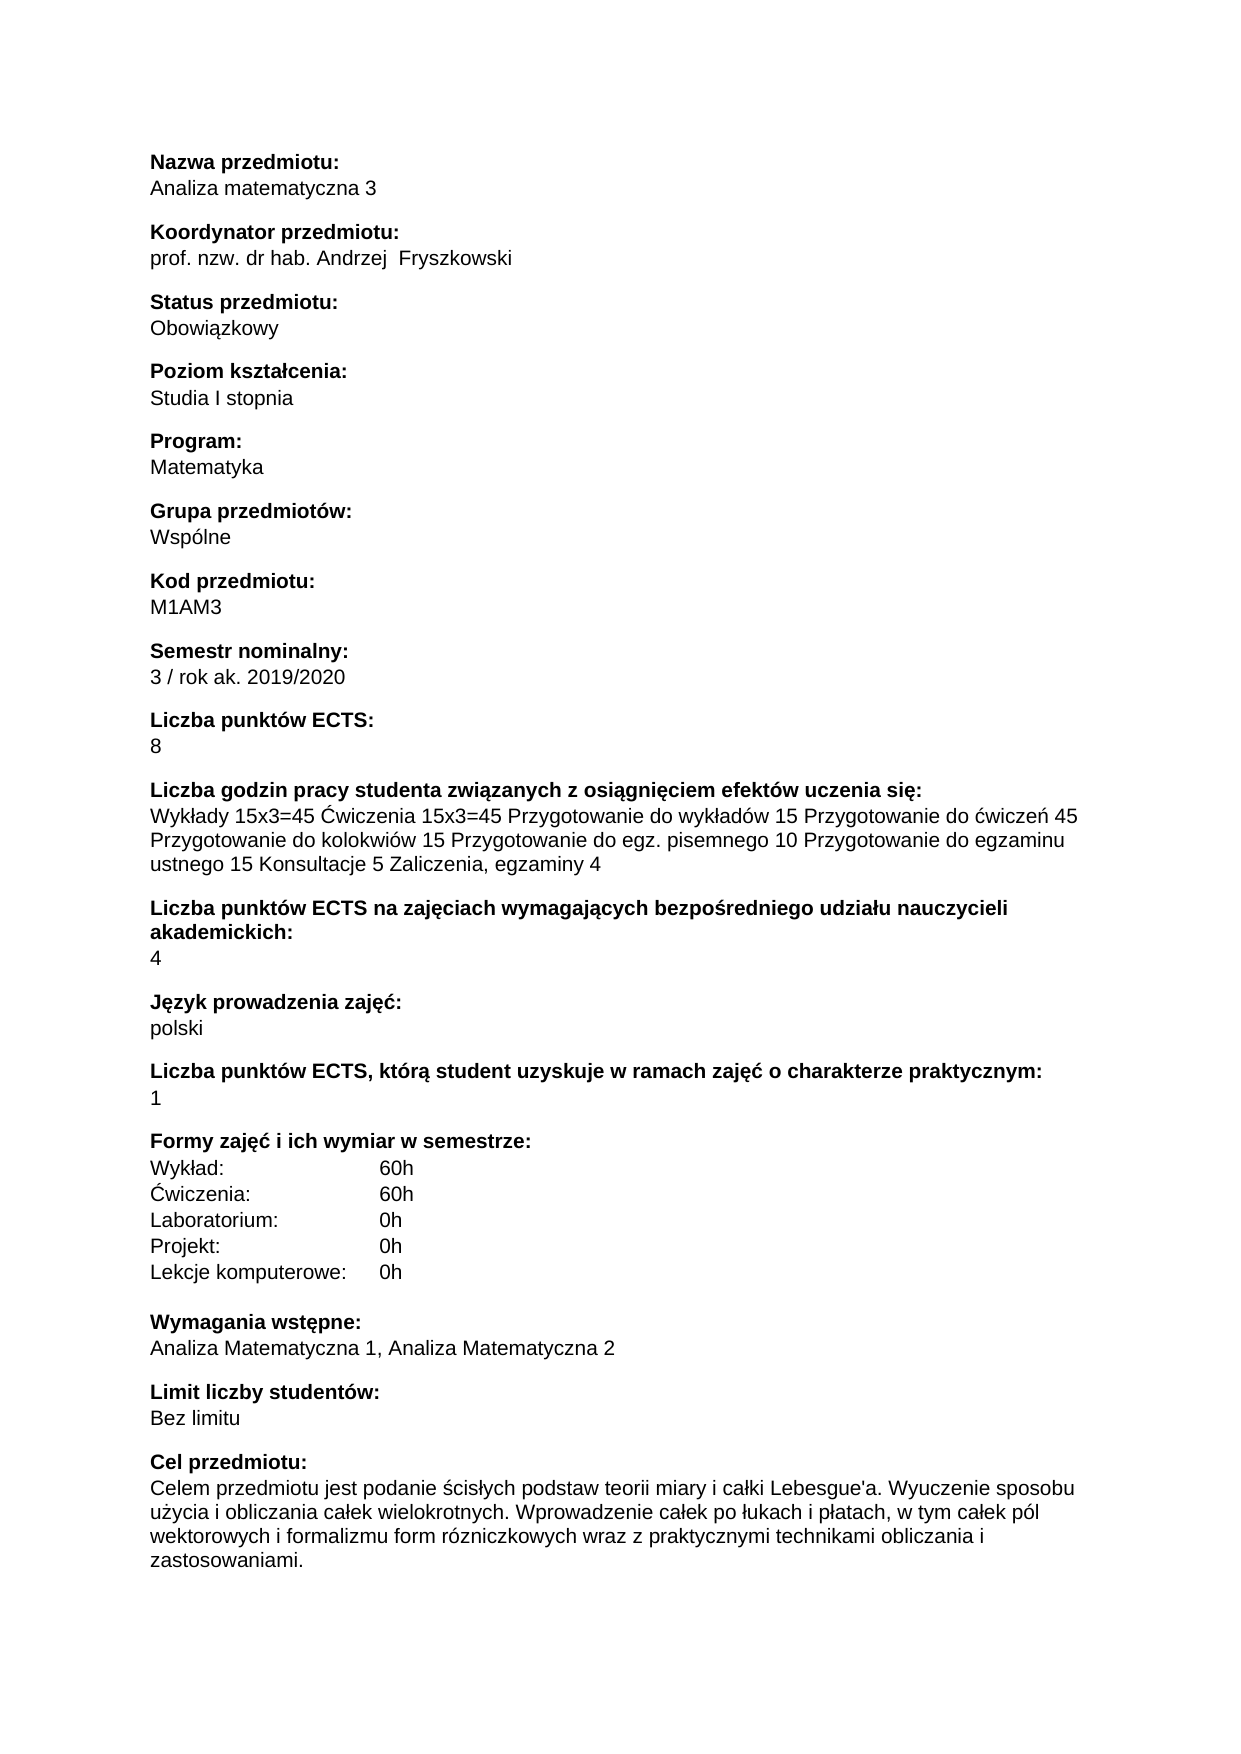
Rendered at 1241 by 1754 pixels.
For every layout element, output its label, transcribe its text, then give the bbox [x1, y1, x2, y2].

table_cell Laboratorium: [140, 1208, 367, 1232]
table_header Wykład: [140, 1156, 367, 1180]
text Koordynator przedmiotu: [150, 220, 1090, 244]
text Liczba punktów ECTS: [150, 708, 1090, 732]
text Liczba punktów ECTS, którą student uzyskuje w ramach zajęć o charakterze praktycznym: [150, 1059, 1090, 1083]
text Poziom kształcenia: [150, 359, 1090, 383]
text Liczba punktów ECTS na zajęciach wymagających bezpośredniego udziału nauczycieli akademickich: [150, 896, 1090, 944]
text Wykłady 15x3=45 Ćwiczenia 15x3=45 Przygotowanie do wykładów 15 Przygotowanie do ćwiczeń 45 Przygotowanie do kolokwiów 15 Przygotowanie do egz. pisemnego 10 Przygotowanie do egzaminu ustnego 15 Konsultacje 5 Zaliczenia, egzaminy 4 [150, 804, 1090, 876]
table_cell Ćwiczenia: [140, 1182, 367, 1206]
text Program: [150, 429, 1090, 453]
text Analiza matematyczna 3 [150, 176, 1090, 200]
text Semestr nominalny: [150, 638, 1090, 662]
table_cell 0h [369, 1232, 597, 1258]
text prof. nzw. dr hab. Andrzej Fryszkowski [150, 246, 1090, 270]
text Formy zajęć i ich wymiar w semestrze: [150, 1129, 1090, 1153]
text Studia I stopnia [150, 385, 1090, 409]
text Status przedmiotu: [150, 289, 1090, 313]
table_cell 0h [369, 1258, 597, 1284]
table_cell 0h [369, 1206, 597, 1232]
text Wymagania wstępne: [150, 1310, 1090, 1334]
table_cell Lekcje komputerowe: [140, 1260, 367, 1284]
text Analiza Matematyczna 1, Analiza Matematyczna 2 [150, 1336, 1090, 1360]
text Matematyka [150, 455, 1090, 479]
text Bez limitu [150, 1406, 1090, 1430]
text polski [150, 1016, 1090, 1039]
text Obowiązkowy [150, 316, 1090, 339]
text Cel przedmiotu: [150, 1449, 1090, 1473]
text Limit liczby studentów: [150, 1380, 1090, 1404]
text M1AM3 [150, 595, 1090, 619]
text Wspólne [150, 525, 1090, 549]
table_cell Projekt: [140, 1234, 367, 1258]
text Język prowadzenia zajęć: [150, 989, 1090, 1013]
text Kod przedmiotu: [150, 569, 1090, 593]
text Liczba godzin pracy studenta związanych z osiągnięciem efektów uczenia się: [150, 778, 1090, 802]
text 8 [150, 734, 1090, 758]
text 1 [150, 1085, 1090, 1109]
text 3 / rok ak. 2019/2020 [150, 664, 1090, 688]
text 4 [150, 946, 1090, 970]
text Grupa przedmiotów: [150, 499, 1090, 523]
text Nazwa przedmiotu: [150, 150, 1090, 174]
text Celem przedmiotu jest podanie ścisłych podstaw teorii miary i całki Lebesgue'a. Wyuczenie sposobu użycia i obliczania całek wielokrotnych. Wprowadzenie całek po łukach i płatach, w tym całek pól wektorowych i formalizmu form rózniczkowych wraz z praktycznymi technikami obliczania i zastosowaniami. [150, 1476, 1090, 1571]
table_cell 60h [369, 1180, 597, 1206]
table_header 60h [369, 1156, 597, 1180]
